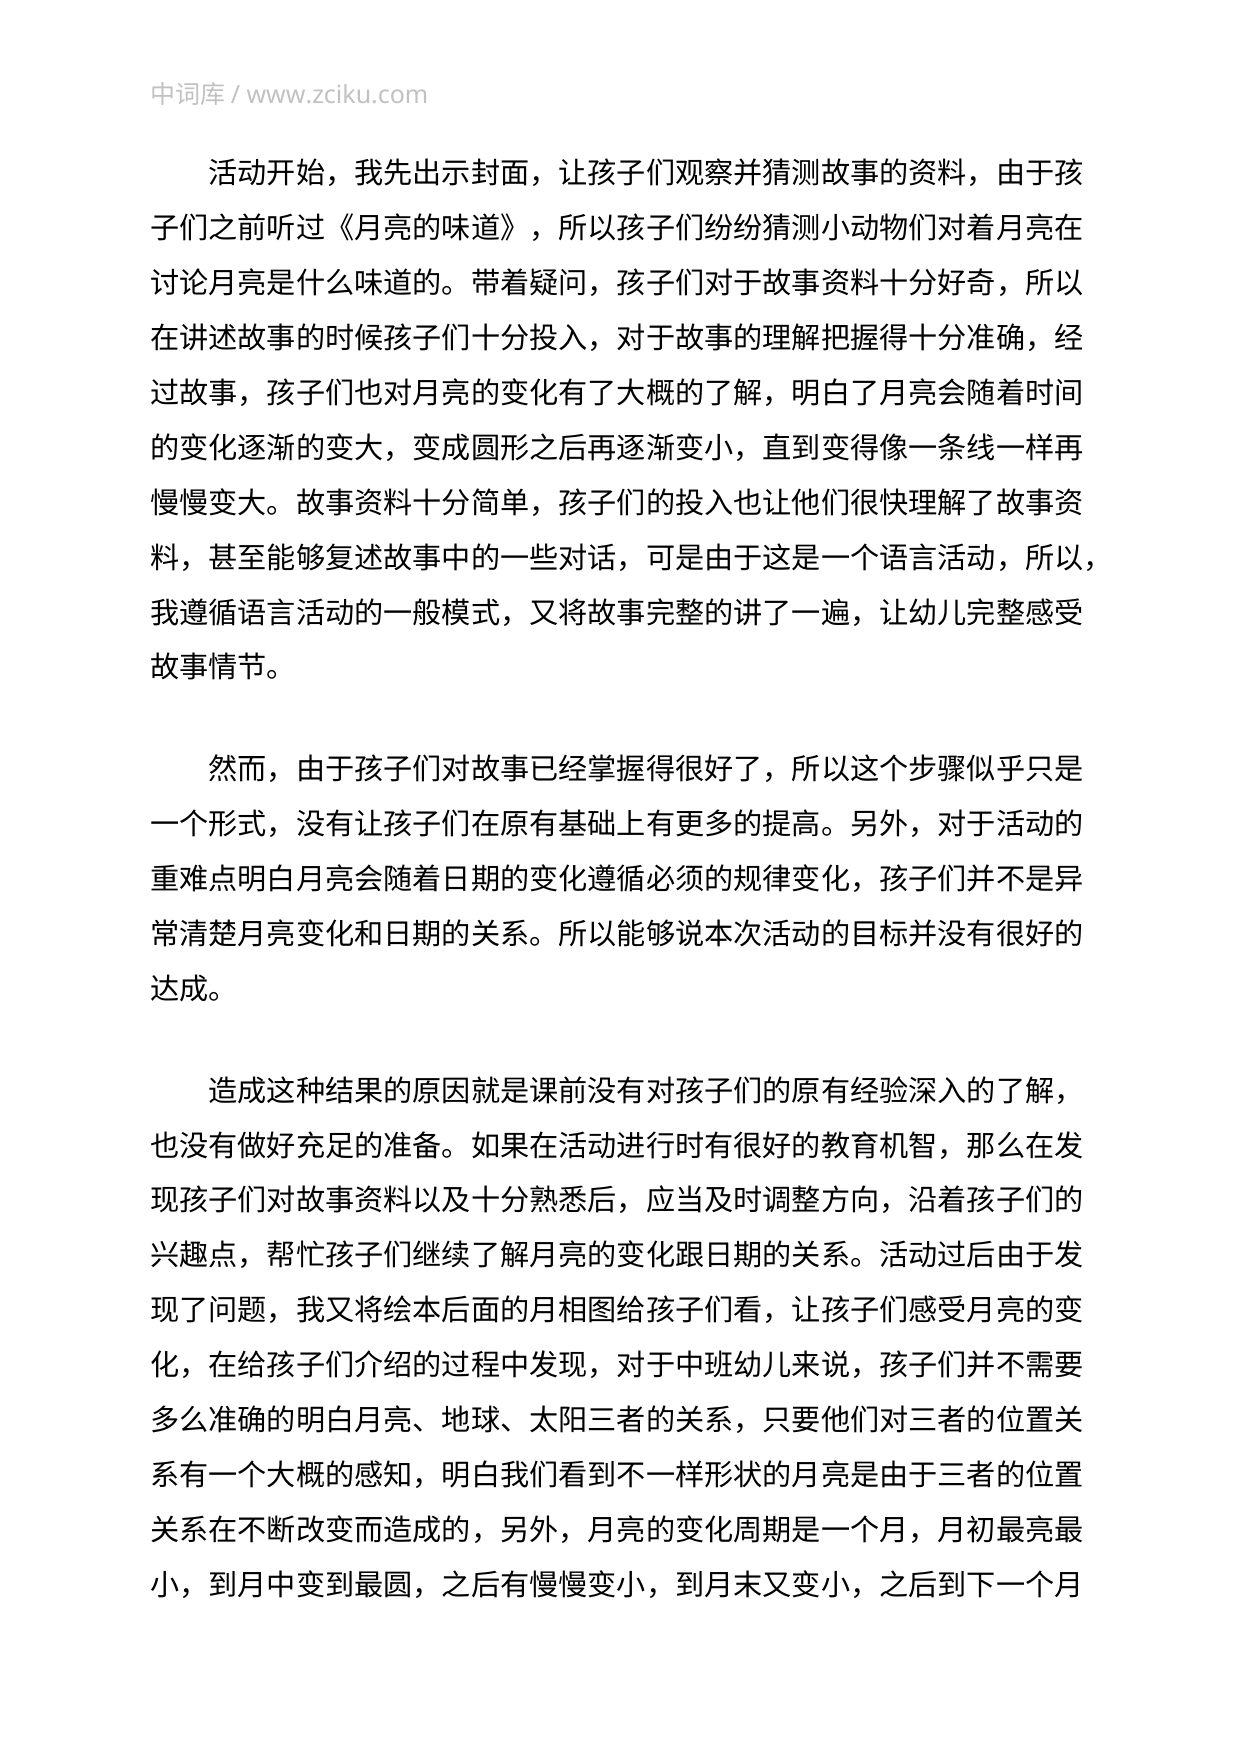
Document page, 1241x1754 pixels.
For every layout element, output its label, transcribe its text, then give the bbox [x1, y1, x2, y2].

text 活动开始，我先出示封面，让孩子们观察并猜测故事的资料，由于孩子们之前听过《月亮的味道》，所以孩子们纷纷猜测小动物们对着月亮在讨论月亮是什么味道的。带着疑问，孩子们对于故事资料十分好奇，所以在讲述故事的时候孩子们十分投入，对于故事的理解把握得十分准确，经过故事，孩子们也对月亮的变化有了大概的了解，明白了月亮会随着时间的变化逐渐的变大，变成圆形之后再逐渐变小，直到变得像一条线一样再慢慢变大。故事资料十分简单，孩子们的投入也让他们很快理解了故事资料，甚至能够复述故事中的一些对话，可是由于这是一个语言活动，所以，我遵循语言活动的一般模式，又将故事完整的讲了一遍，让幼儿完整感受故事情节。 [150, 150, 1090, 686]
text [150, 1067, 1090, 1603]
text 然而，由于孩子们对故事已经掌握得很好了，所以这个步骤似乎只是一个形式，没有让孩子们在原有基础上有更多的提高。另外，对于活动的重难点明白月亮会随着日期的变化遵循必须的规律变化，孩子们并不是异常清楚月亮变化和日期的关系。所以能够说本次活动的目标并没有很好的达成。 [150, 746, 1090, 1008]
